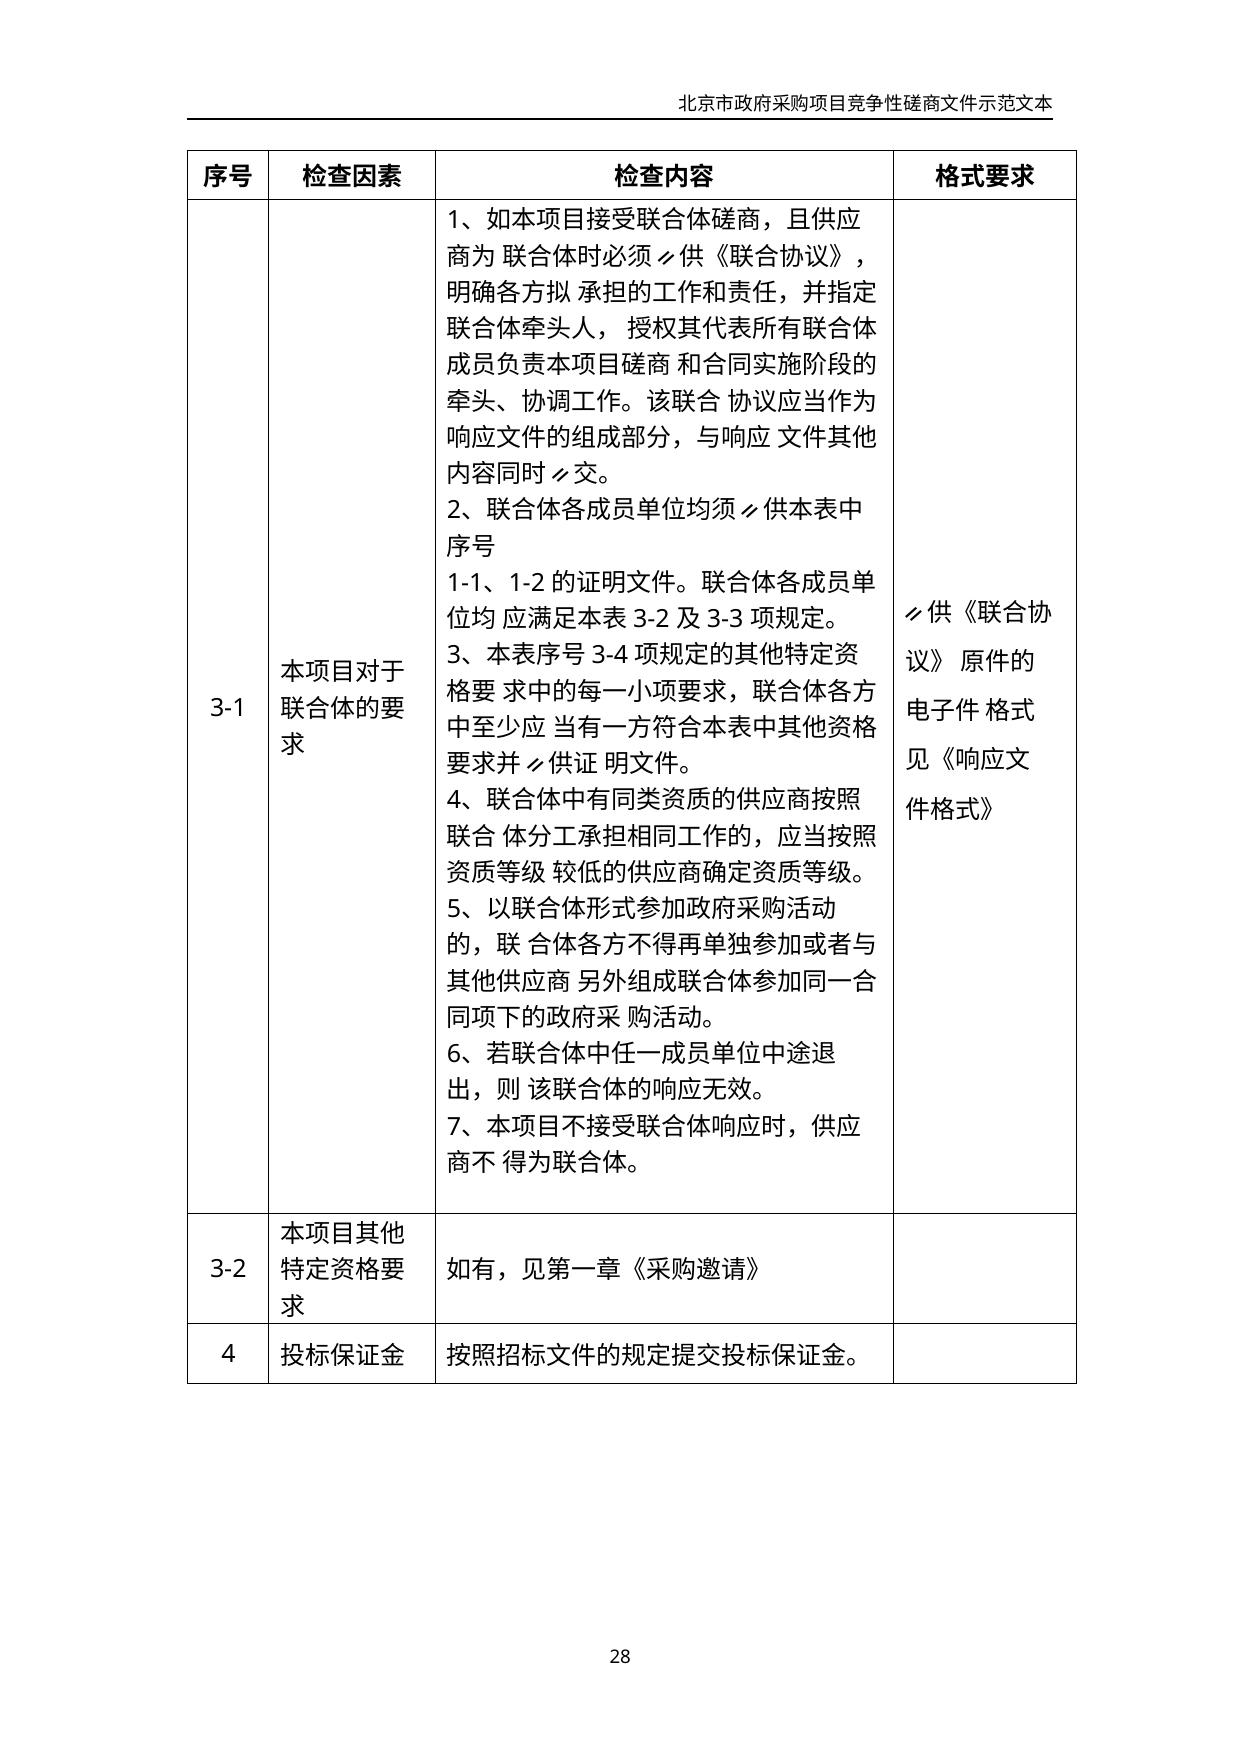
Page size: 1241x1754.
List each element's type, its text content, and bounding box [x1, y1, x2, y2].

table_header 检查因素 [269, 151, 435, 199]
table_cell 本项目对于联合体的要求 [269, 200, 435, 1213]
table_cell 4 [188, 1324, 268, 1383]
table_header 检查内容 [436, 151, 893, 199]
table_cell [894, 1324, 1076, 1383]
table_header 序号 [188, 151, 268, 199]
table_cell 3-2 [188, 1214, 268, 1322]
table_cell 如有，见第一章《采购邀请》 [436, 1214, 893, 1322]
table_cell 3-1 [188, 200, 268, 1213]
table_header 格式要求 [894, 151, 1076, 199]
table_cell 按照招标文件的规定提交投标保证金。 [436, 1324, 893, 1383]
table_cell 本项目其他特定资格要求 [269, 1214, 435, 1322]
table_cell ᨀ供《联合协议》 原件的电子件 格式见《响应文 件格式》 [894, 200, 1076, 1213]
table_cell [894, 1214, 1076, 1322]
table_cell 投标保证金 [269, 1324, 435, 1383]
table_cell 1、如本项目接受联合体磋商，且供应商为 联合体时必须ᨀ供《联合协议》，明确各方拟 承担的工作和责任，并指定联合体牵头人， 授权其代表所有联合体成员负责本项目磋商 和合同实施阶段的牵头、协调工作。该联合 协议应当作为响应文件的组成部分，与响应 文件其他内容同时ᨀ交。 2、联合体各成员单位均须ᨀ供本表中序号 1-1、1-2 的证明文件。联合体各成员单位均 应满足本表 3-2 及 3-3 项规定。 3、本表序号 3-4 项规定的其他特定资格要 求中的每一小项要求，联合体各方中至少应 当有一方符合本表中其他资格要求并ᨀ供证 明文件。 4、联合体中有同类资质的供应商按照联合 体分工承担相同工作的，应当按照资质等级 较低的供应商确定资质等级。 5、以联合体形式参加政府采购活动的，联 合体各方不得再单独参加或者与其他供应商 另外组成联合体参加同一合同项下的政府采 购活动。 6、若联合体中任一成员单位中途退出，则 该联合体的响应无效。 7、本项目不接受联合体响应时，供应商不 得为联合体。 [436, 200, 893, 1213]
